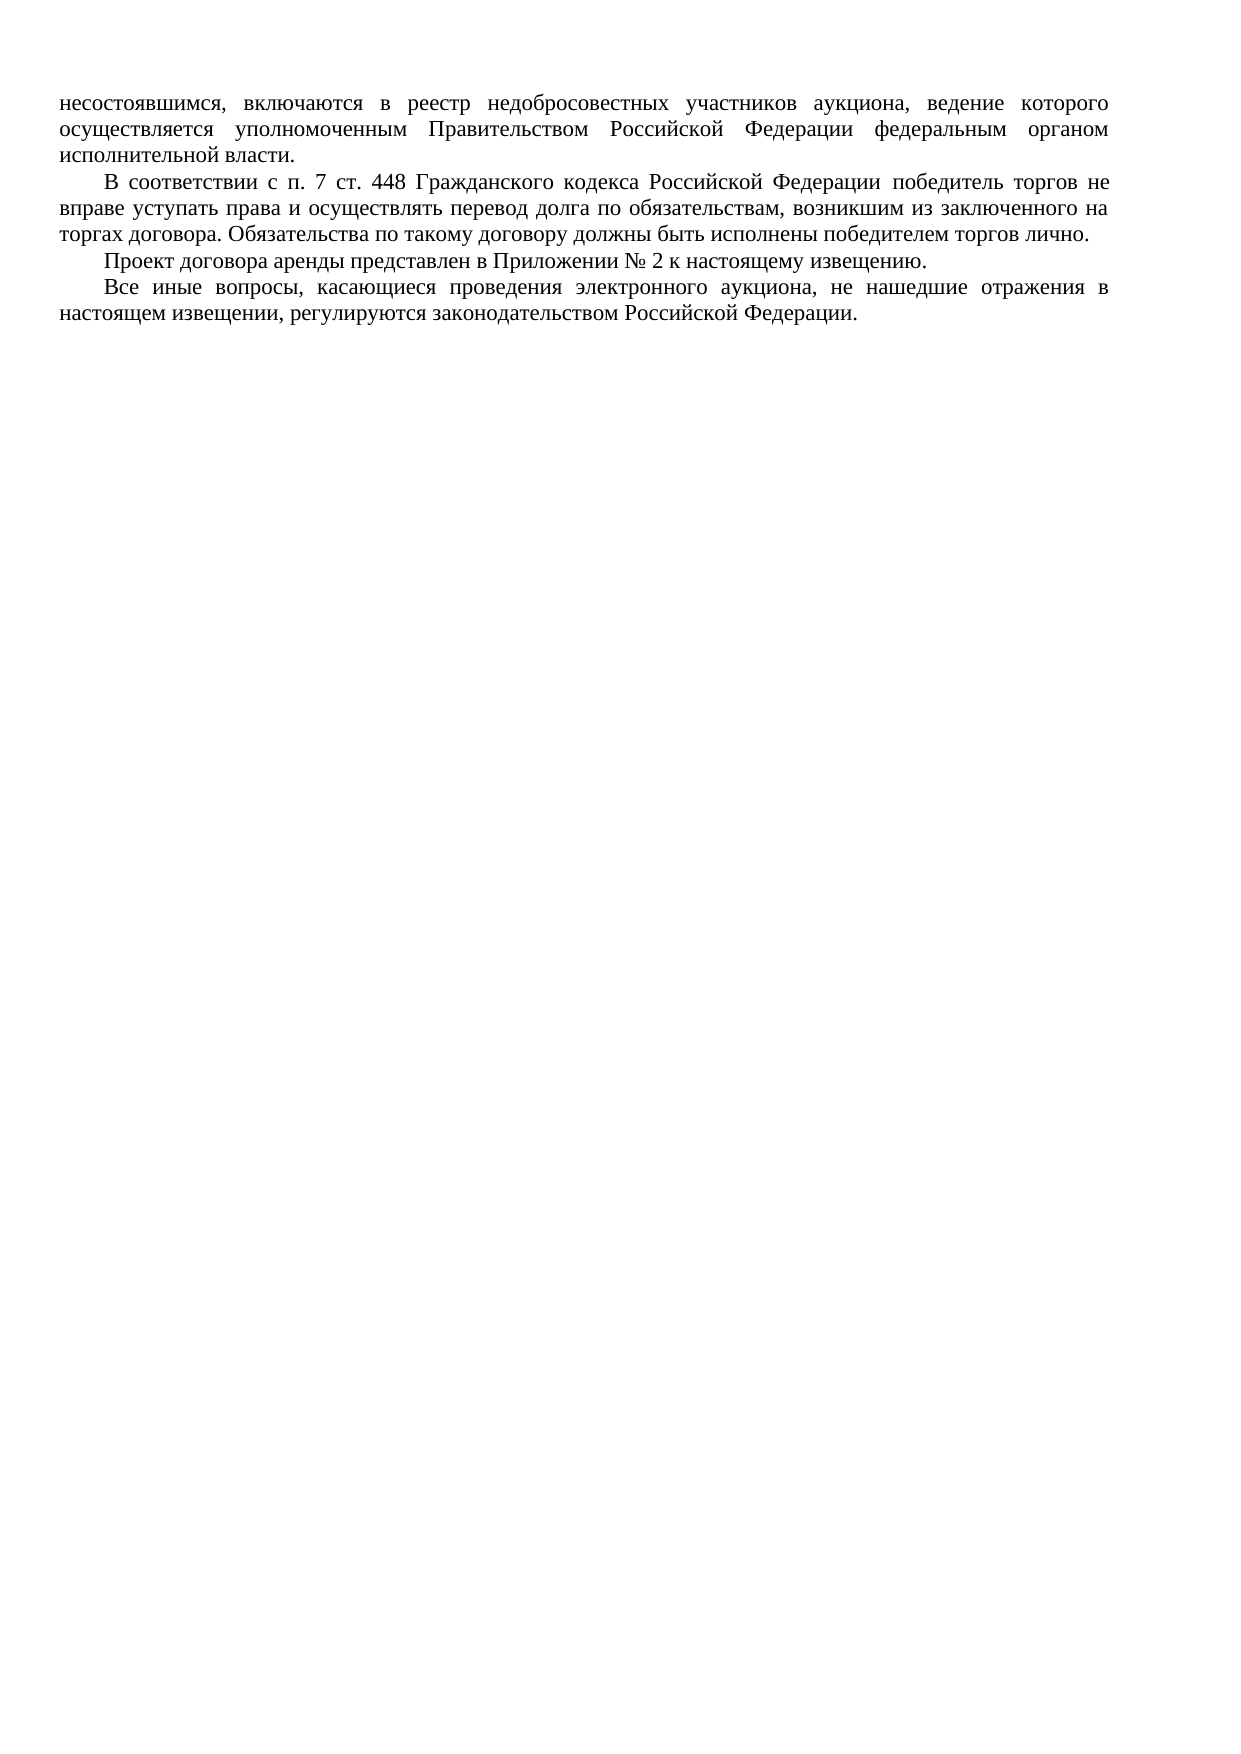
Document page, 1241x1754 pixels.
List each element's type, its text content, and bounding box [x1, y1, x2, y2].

text Все иные вопросы, касающиеся проведения электронного аукциона, не нашедшие отражения в настоящем извещении, регулируются законодательством Российской Федерации. [59, 273, 1110, 326]
text В соответствии с п. 7 ст. 448 Гражданского кодекса Российской Федерации победитель торгов не вправе уступать права и осуществлять перевод долга по обязательствам, возникшим из заключенного на торгах договора. Обязательства по такому договору должны быть исполнены победителем торгов лично. [59, 168, 1110, 247]
text Проект договора аренды представлен в Приложении № 2 к настоящему извещению. [59, 247, 1110, 273]
